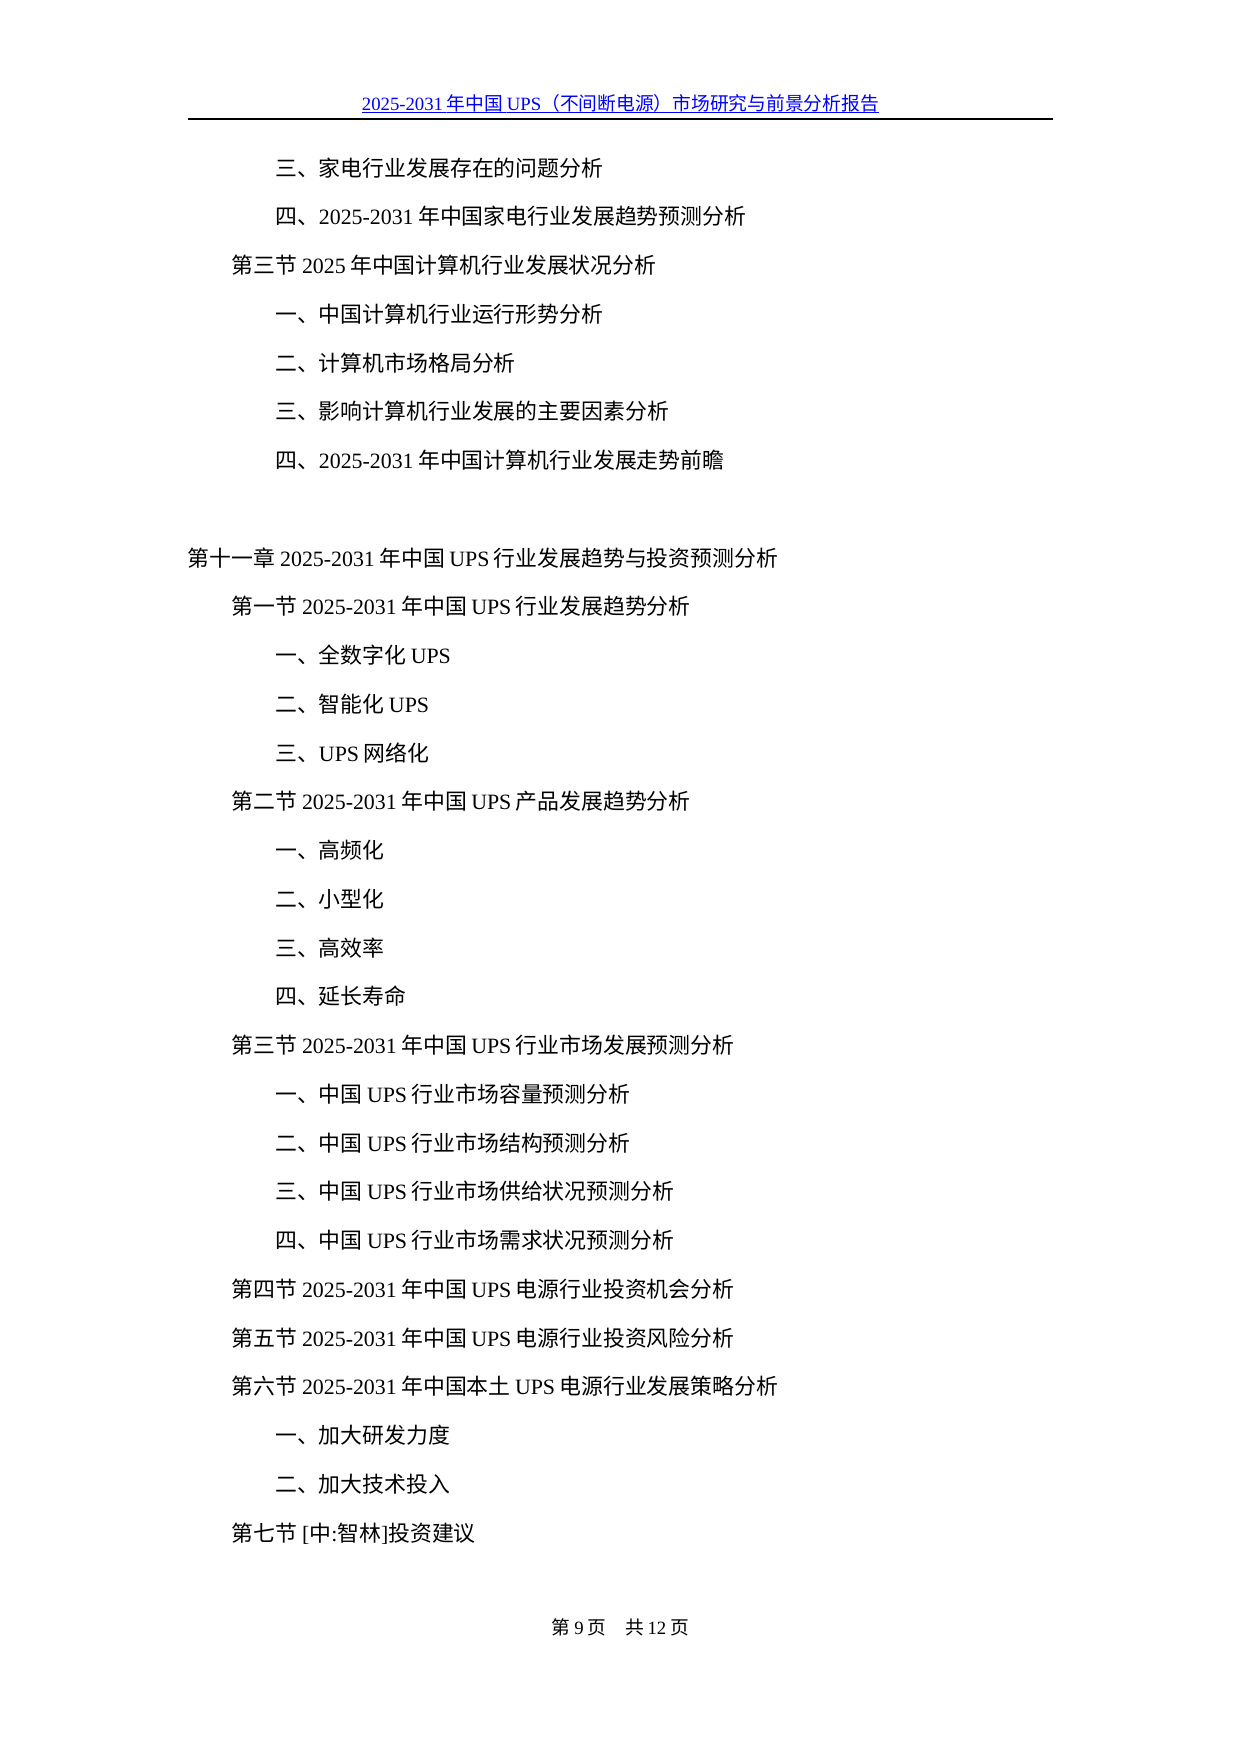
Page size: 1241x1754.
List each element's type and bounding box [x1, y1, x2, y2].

text [187, 150, 1053, 1548]
